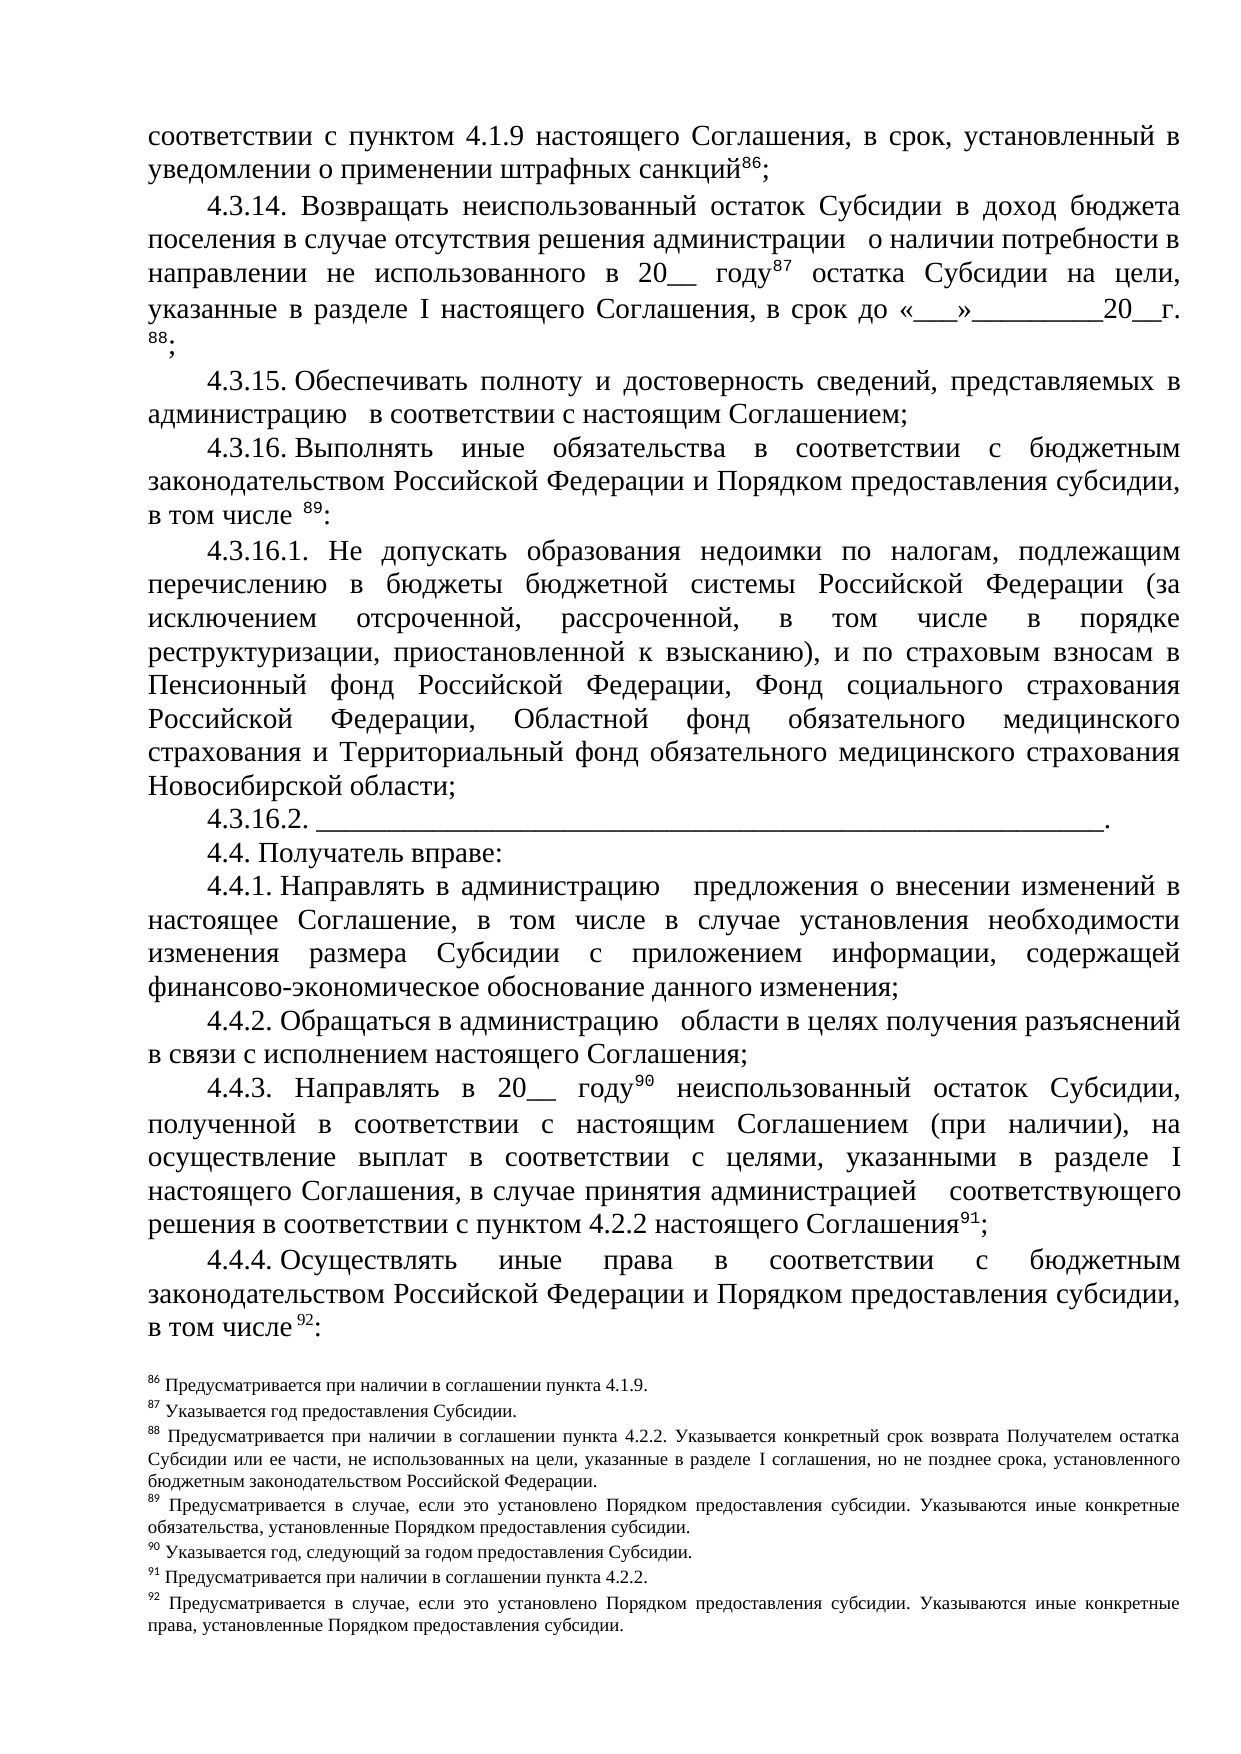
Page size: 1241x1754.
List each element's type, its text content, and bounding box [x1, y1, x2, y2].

text 4.3.16.2. ______________________________________________________. [148, 801, 1181, 835]
text 4.4.4. Осуществлять иные права в соответствии с бюджетным законодательством Российской Федерации и Порядком предоставления субсидии, в том числе : [148, 1242, 1181, 1343]
text 4.4.2. Обращаться в администрацию области в целях получения разъяснений в связи с исполнением настоящего Соглашения; [148, 1003, 1181, 1070]
text 4.3.16. Выполнять иные обязательства в соответствии с бюджетным законодательством Российской Федерации и Порядком предоставления субсидии, в том числе : [148, 430, 1181, 533]
text 4.4. Получатель вправе: [148, 835, 1181, 868]
text 4.4.1. Направлять в администрацию предложения о внесении изменений в настоящее Соглашение, в том числе в случае установления необходимости изменения размера Субсидии с приложением информации, содержащей финансово-экономическое обоснование данного изменения; [148, 868, 1181, 1003]
text 4.4.3. Направлять в 20__ году неиспользованный остаток Субсидии, полученной в соответствии с настоящим Соглашением (при наличии), на осуществление выплат в соответствии с целями, указанными в разделе I настоящего Соглашения, в случае принятия администрацией соответствующего решения в соответствии с пунктом 4.2.2 настоящего Соглашения; [148, 1070, 1181, 1242]
text 4.3.15. Обеспечивать полноту и достоверность сведений, представляемых в администрацию в соответствии с настоящим Соглашением; [148, 363, 1181, 430]
text 4.3.14. Возвращать неиспользованный остаток Субсидии в доход бюджета поселения в случае отсутствия решения администрации о наличии потребности в направлении не использованного в 20__ году остатка Субсидии на цели, указанные в разделе I настоящего Соглашения, в срок до «___»_________20__г. ; [148, 188, 1181, 363]
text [148, 118, 1181, 188]
text 4.3.16.1. Не допускать образования недоимки по налогам, подлежащим перечислению в бюджеты бюджетной системы Российской Федерации (за исключением отсроченной, рассроченной, в том числе в порядке реструктуризации, приостановленной к взысканию), и по страховым взносам в Пенсионный фонд Российской Федерации, Фонд социального страхования Российской Федерации, Областной фонд обязательного медицинского страхования и Территориальный фонд обязательного медицинского страхования Новосибирской области; [148, 533, 1181, 801]
